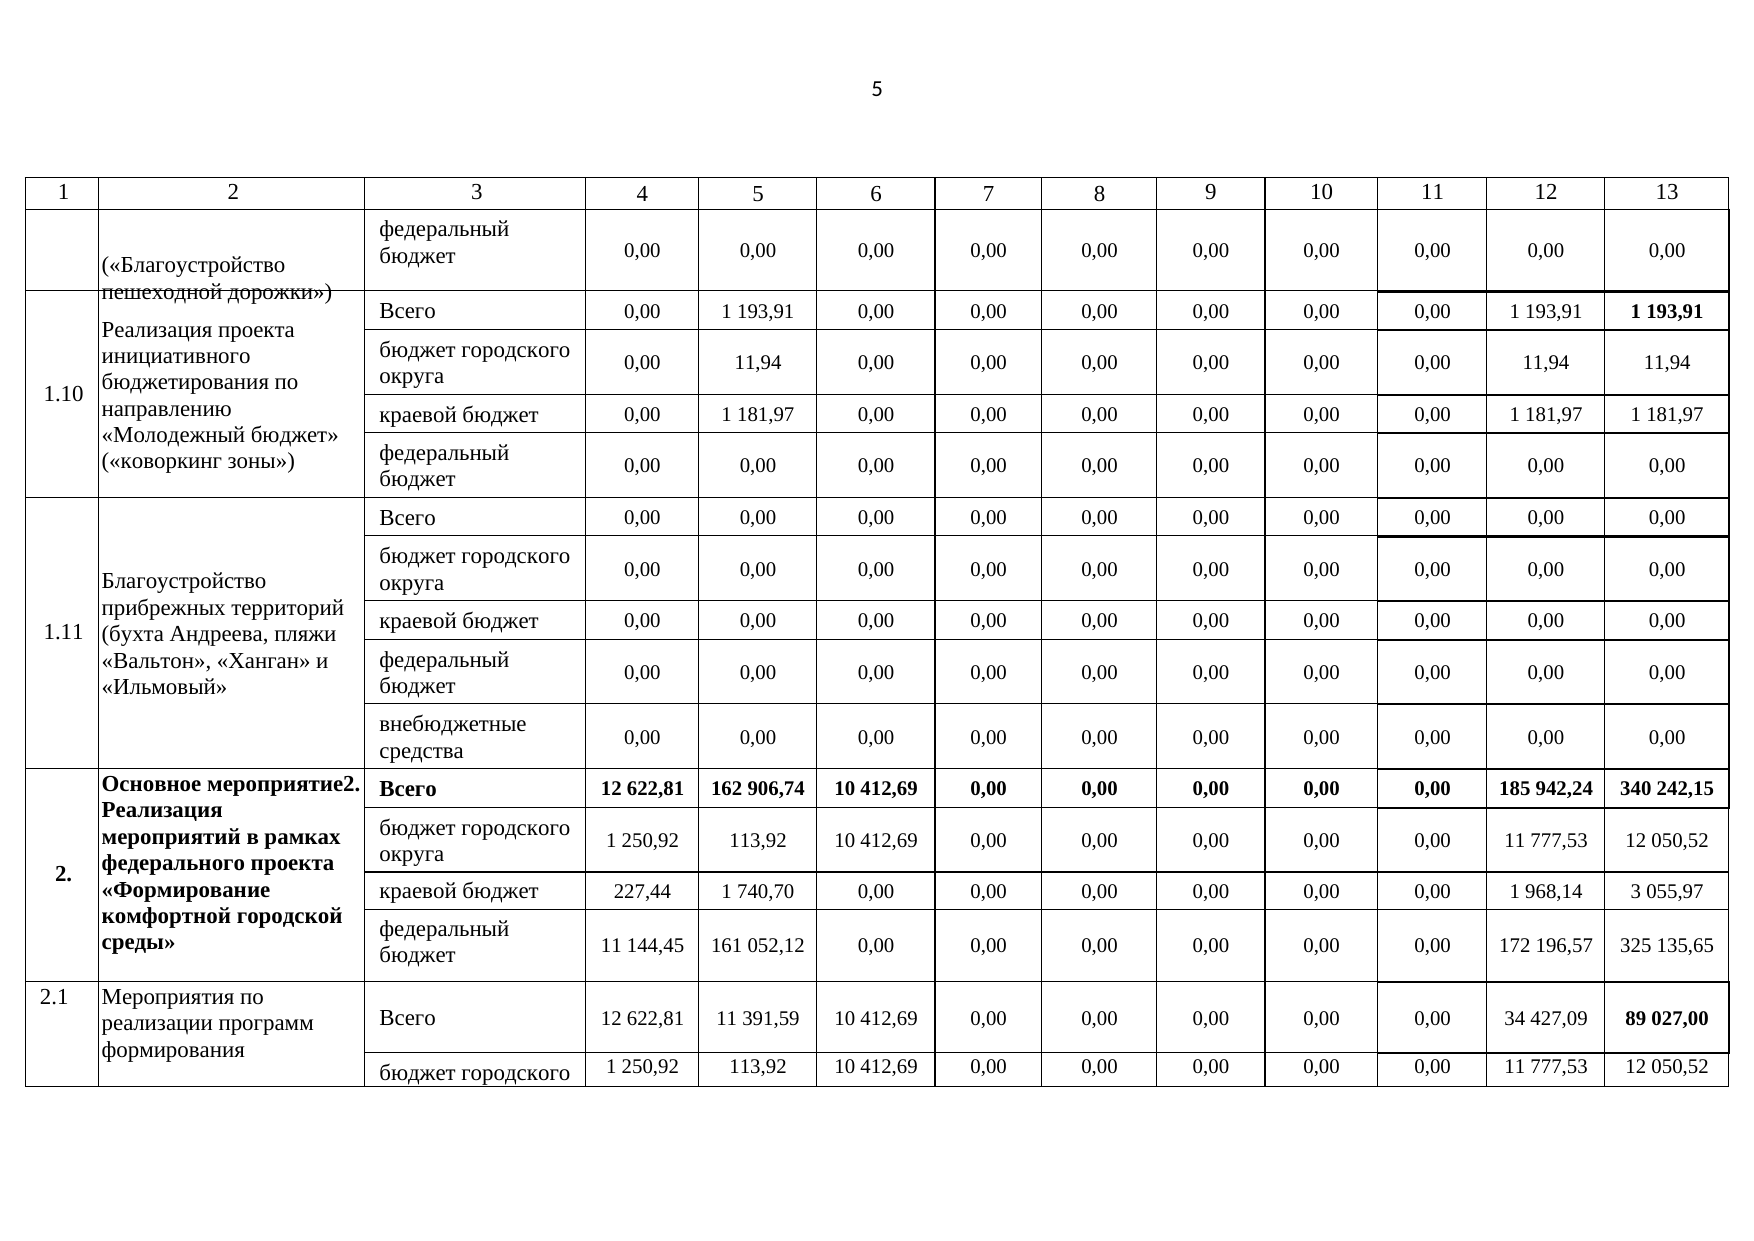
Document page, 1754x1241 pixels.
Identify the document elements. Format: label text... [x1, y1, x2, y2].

table_cell краевой бюджет [365, 601, 585, 638]
table_cell 0,00 [1266, 330, 1377, 394]
table_cell 0,00 [817, 498, 934, 535]
table_cell 0,00 [1157, 1053, 1264, 1086]
table_cell 0,00 [1042, 910, 1156, 981]
table_cell 0,00 [1157, 704, 1264, 768]
table_cell 12 622,81 [586, 982, 698, 1052]
table_cell 0,00 [1266, 808, 1377, 871]
table_cell Всего [365, 982, 585, 1052]
table_cell 1 968,14 [1487, 873, 1604, 909]
table_cell 0,00 [817, 910, 934, 981]
table_header 1 [26, 178, 98, 208]
table_cell 0,00 [1266, 769, 1377, 807]
table_cell федеральный бюджет [365, 910, 585, 981]
table_cell 0,00 [1378, 602, 1486, 638]
table_cell 0,00 [586, 498, 698, 535]
table_cell 0,00 [1378, 1054, 1486, 1086]
table_cell 0,00 [1605, 705, 1728, 768]
table_cell 0,00 [936, 982, 1041, 1052]
table_cell 34 427,09 [1487, 983, 1604, 1052]
table_cell 0,00 [1157, 982, 1264, 1052]
table_cell 10 412,69 [817, 808, 934, 871]
table_cell федеральный бюджет [365, 210, 585, 290]
table_cell 10 412,69 [817, 769, 934, 807]
table_cell 0,00 [1266, 498, 1377, 535]
table_cell 1 181,97 [699, 395, 816, 432]
table_cell 0,00 [1487, 538, 1604, 600]
table_cell 0,00 [699, 210, 816, 290]
table_cell 0,00 [1042, 601, 1156, 638]
table_cell краевой бюджет [365, 395, 585, 432]
table_cell 0,00 [1042, 640, 1156, 703]
table_cell 0,00 [1487, 602, 1604, 638]
table_cell 0,00 [1487, 434, 1604, 497]
table_cell 0,00 [936, 808, 1041, 871]
table_header 12 [1487, 178, 1604, 208]
table_cell федеральный бюджет [365, 433, 585, 497]
table_cell 0,00 [1266, 210, 1377, 290]
table_cell 0,00 [936, 1053, 1041, 1086]
table_cell 0,00 [1378, 396, 1486, 432]
table_cell 11 777,53 [1487, 809, 1604, 871]
table_cell 0,00 [1266, 873, 1377, 909]
table_cell 0,00 [1042, 395, 1156, 432]
table_cell 0,00 [817, 873, 934, 909]
table_cell 0,00 [699, 536, 816, 600]
table_cell 0,00 [1378, 499, 1486, 535]
table_cell 0,00 [1378, 434, 1486, 497]
table_cell 0,00 [586, 536, 698, 600]
table_cell 0,00 [817, 395, 934, 432]
table_cell 12 050,52 [1605, 1054, 1728, 1086]
table_cell 0,00 [586, 291, 698, 329]
table_cell 0,00 [1378, 641, 1486, 703]
table_cell 0,00 [1605, 538, 1728, 600]
table_cell 0,00 [1157, 498, 1264, 535]
table_cell 0,00 [1605, 641, 1728, 703]
table_cell 0,00 [1266, 910, 1377, 981]
table_cell 0,00 [1266, 536, 1377, 600]
table_cell 0,00 [936, 291, 1041, 329]
table_cell 0,00 [1378, 538, 1486, 600]
table_cell 12 622,81 [586, 769, 698, 807]
table_cell 0,00 [1266, 1053, 1377, 1086]
table_cell 0,00 [1266, 433, 1377, 497]
table_cell 0,00 [1042, 1053, 1156, 1086]
table_cell 11 144,45 [586, 910, 698, 981]
table_cell 0,00 [699, 433, 816, 497]
table_cell Реализация проекта инициативного бюджетирования по направлению «Молодежный бюджет» («коворкинг зоны») [99, 291, 364, 497]
table_cell 0,00 [586, 433, 698, 497]
table_cell 2.1 [26, 982, 98, 1086]
table_cell 0,00 [936, 498, 1041, 535]
table_cell 0,00 [936, 873, 1041, 909]
table_header 2 [99, 178, 364, 208]
table_cell 0,00 [1157, 640, 1264, 703]
table_cell 1 250,92 [586, 808, 698, 871]
table_cell 10 412,69 [817, 1053, 934, 1086]
table_cell 0,00 [936, 210, 1041, 290]
table_cell 0,00 [699, 704, 816, 768]
table_header 7 [936, 178, 1041, 208]
table_cell 0,00 [1266, 704, 1377, 768]
table_cell бюджет городского округа [365, 808, 585, 871]
table_cell бюджет городского округа [365, 330, 585, 394]
table_cell 0,00 [1378, 293, 1486, 329]
table_cell 0,00 [1266, 982, 1377, 1052]
table_cell 1.11 [26, 498, 98, 768]
table_cell 1 181,97 [1487, 396, 1604, 432]
table_cell 0,00 [1042, 982, 1156, 1052]
table_header 6 [817, 178, 934, 208]
table_cell 0,00 [936, 330, 1041, 394]
table_cell 0,00 [1042, 536, 1156, 600]
table_cell 0,00 [1266, 395, 1377, 432]
table_header 5 [699, 178, 816, 208]
table_cell 0,00 [936, 601, 1041, 638]
table_cell 0,00 [699, 601, 816, 638]
table_cell 0,00 [1266, 601, 1377, 638]
table_cell 0,00 [817, 210, 934, 290]
table_cell 1 193,91 [1487, 293, 1604, 329]
table_cell внебюджетные средства [365, 704, 585, 768]
table_header 11 [1378, 178, 1486, 208]
table_cell федеральный бюджет [365, 640, 585, 703]
table_cell 0,00 [936, 536, 1041, 600]
table_cell 0,00 [936, 395, 1041, 432]
table_cell 0,00 [1378, 873, 1486, 909]
table_cell 0,00 [1266, 291, 1377, 329]
table_cell 161 052,12 [699, 910, 816, 981]
table_cell 10 412,69 [817, 982, 934, 1052]
table_cell 0,00 [1157, 395, 1264, 432]
table_cell 0,00 [1042, 330, 1156, 394]
table_cell 0,00 [936, 433, 1041, 497]
table_cell 89 027,00 [1605, 983, 1728, 1052]
table_cell Всего [365, 291, 585, 329]
table_cell 0,00 [817, 330, 934, 394]
table_cell 0,00 [1487, 210, 1604, 290]
table_cell 1 740,70 [699, 873, 816, 909]
table_cell 0,00 [586, 210, 698, 290]
table_cell 0,00 [1042, 769, 1156, 807]
table_cell 0,00 [1157, 433, 1264, 497]
table_cell 0,00 [1042, 873, 1156, 909]
table_cell 162 906,74 [699, 769, 816, 807]
table_cell 0,00 [1378, 210, 1486, 290]
table_cell 2. [26, 769, 98, 981]
table_cell 0,00 [1378, 770, 1486, 807]
table_cell 11,94 [699, 330, 816, 394]
table_cell 0,00 [1605, 602, 1728, 638]
table_cell 0,00 [1378, 809, 1486, 871]
table_cell 0,00 [586, 601, 698, 638]
table_cell 0,00 [1157, 601, 1264, 638]
table_cell 0,00 [1157, 291, 1264, 329]
table_cell 0,00 [1042, 808, 1156, 871]
table_cell 0,00 [817, 433, 934, 497]
table_cell 0,00 [936, 769, 1041, 807]
table_cell 0,00 [586, 640, 698, 703]
table_cell 0,00 [1157, 910, 1264, 981]
table_cell Мероприятия по реализации программ формирования современной городской среды в рамках реализации федерального проекта «Формирование комфортной городской среды» [99, 982, 364, 1086]
table_cell 0,00 [936, 640, 1041, 703]
table_cell 0,00 [1378, 910, 1486, 981]
table_cell 325 135,65 [1605, 910, 1728, 981]
table_cell Всего [365, 498, 585, 535]
table_cell 0,00 [586, 330, 698, 394]
table_header 9 [1157, 178, 1264, 208]
table_cell 0,00 [1487, 705, 1604, 768]
table_cell 0,00 [1605, 434, 1728, 497]
table_cell 0,00 [936, 910, 1041, 981]
table_cell 11 391,59 [699, 982, 816, 1052]
table_cell 0,00 [1042, 210, 1156, 290]
table_cell 11,94 [1605, 331, 1728, 394]
table_cell 0,00 [1487, 641, 1604, 703]
table_cell краевой бюджет [365, 873, 585, 909]
table_cell 0,00 [1266, 640, 1377, 703]
table_header 13 [1605, 178, 1728, 208]
table_cell 1 193,91 [1605, 293, 1728, 329]
table_cell 0,00 [1042, 433, 1156, 497]
table_cell 0,00 [1157, 536, 1264, 600]
table_cell 0,00 [1157, 210, 1264, 290]
table_cell 1 181,97 [1605, 396, 1728, 432]
table_cell 0,00 [1378, 705, 1486, 768]
table_cell 113,92 [699, 1053, 816, 1086]
table_cell 0,00 [1157, 808, 1264, 871]
table_cell 0,00 [817, 704, 934, 768]
table_cell 172 196,57 [1487, 910, 1604, 981]
table_cell 11,94 [1487, 331, 1604, 394]
table_cell 0,00 [1157, 330, 1264, 394]
table_cell Основное мероприятие2. Реализация мероприятий в рамках федерального проекта «Формирование комфортной городской среды» [99, 769, 364, 981]
table_cell 0,00 [817, 291, 934, 329]
table_cell 227,44 [586, 873, 698, 909]
table_cell 0,00 [1157, 873, 1264, 909]
table_cell 0,00 [1378, 331, 1486, 394]
table_cell 340 242,15 [1605, 770, 1728, 807]
table_cell 1 250,92 [586, 1053, 698, 1086]
table_cell 3 055,97 [1605, 873, 1728, 909]
table_cell бюджет городского округа [365, 1053, 585, 1086]
table_cell 0,00 [1605, 210, 1728, 290]
table_cell 0,00 [1042, 704, 1156, 768]
table_cell Всего [365, 769, 585, 807]
table_cell Благоустройство прибрежных территорий (бухта Андреева, пляжи «Вальтон», «Ханган» и «Ильмовый» [99, 498, 364, 768]
table_cell 0,00 [1157, 769, 1264, 807]
table_cell 0,00 [817, 536, 934, 600]
table_cell 113,92 [699, 808, 816, 871]
table_cell 0,00 [1042, 291, 1156, 329]
table_cell 0,00 [1378, 983, 1486, 1052]
table_cell 0,00 [699, 498, 816, 535]
table_header 10 [1266, 178, 1377, 208]
table_header 3 [365, 178, 585, 208]
table_cell 11 777,53 [1487, 1054, 1604, 1086]
table_cell 185 942,24 [1487, 770, 1604, 807]
table_cell 0,00 [1042, 498, 1156, 535]
table_cell 1 193,91 [699, 291, 816, 329]
table_cell бюджет городского округа [365, 536, 585, 600]
table_cell 0,00 [699, 640, 816, 703]
table_cell 0,00 [1487, 499, 1604, 535]
table_cell 0,00 [817, 640, 934, 703]
table_cell 0,00 [586, 395, 698, 432]
table_cell 0,00 [1605, 499, 1728, 535]
table_header 8 [1042, 178, 1156, 208]
table_cell 1.10 [26, 291, 98, 497]
table_cell 12 050,52 [1605, 809, 1728, 871]
table_cell 0,00 [817, 601, 934, 638]
table_cell 0,00 [586, 704, 698, 768]
table_cell 0,00 [936, 704, 1041, 768]
table_header 4 [586, 178, 698, 208]
